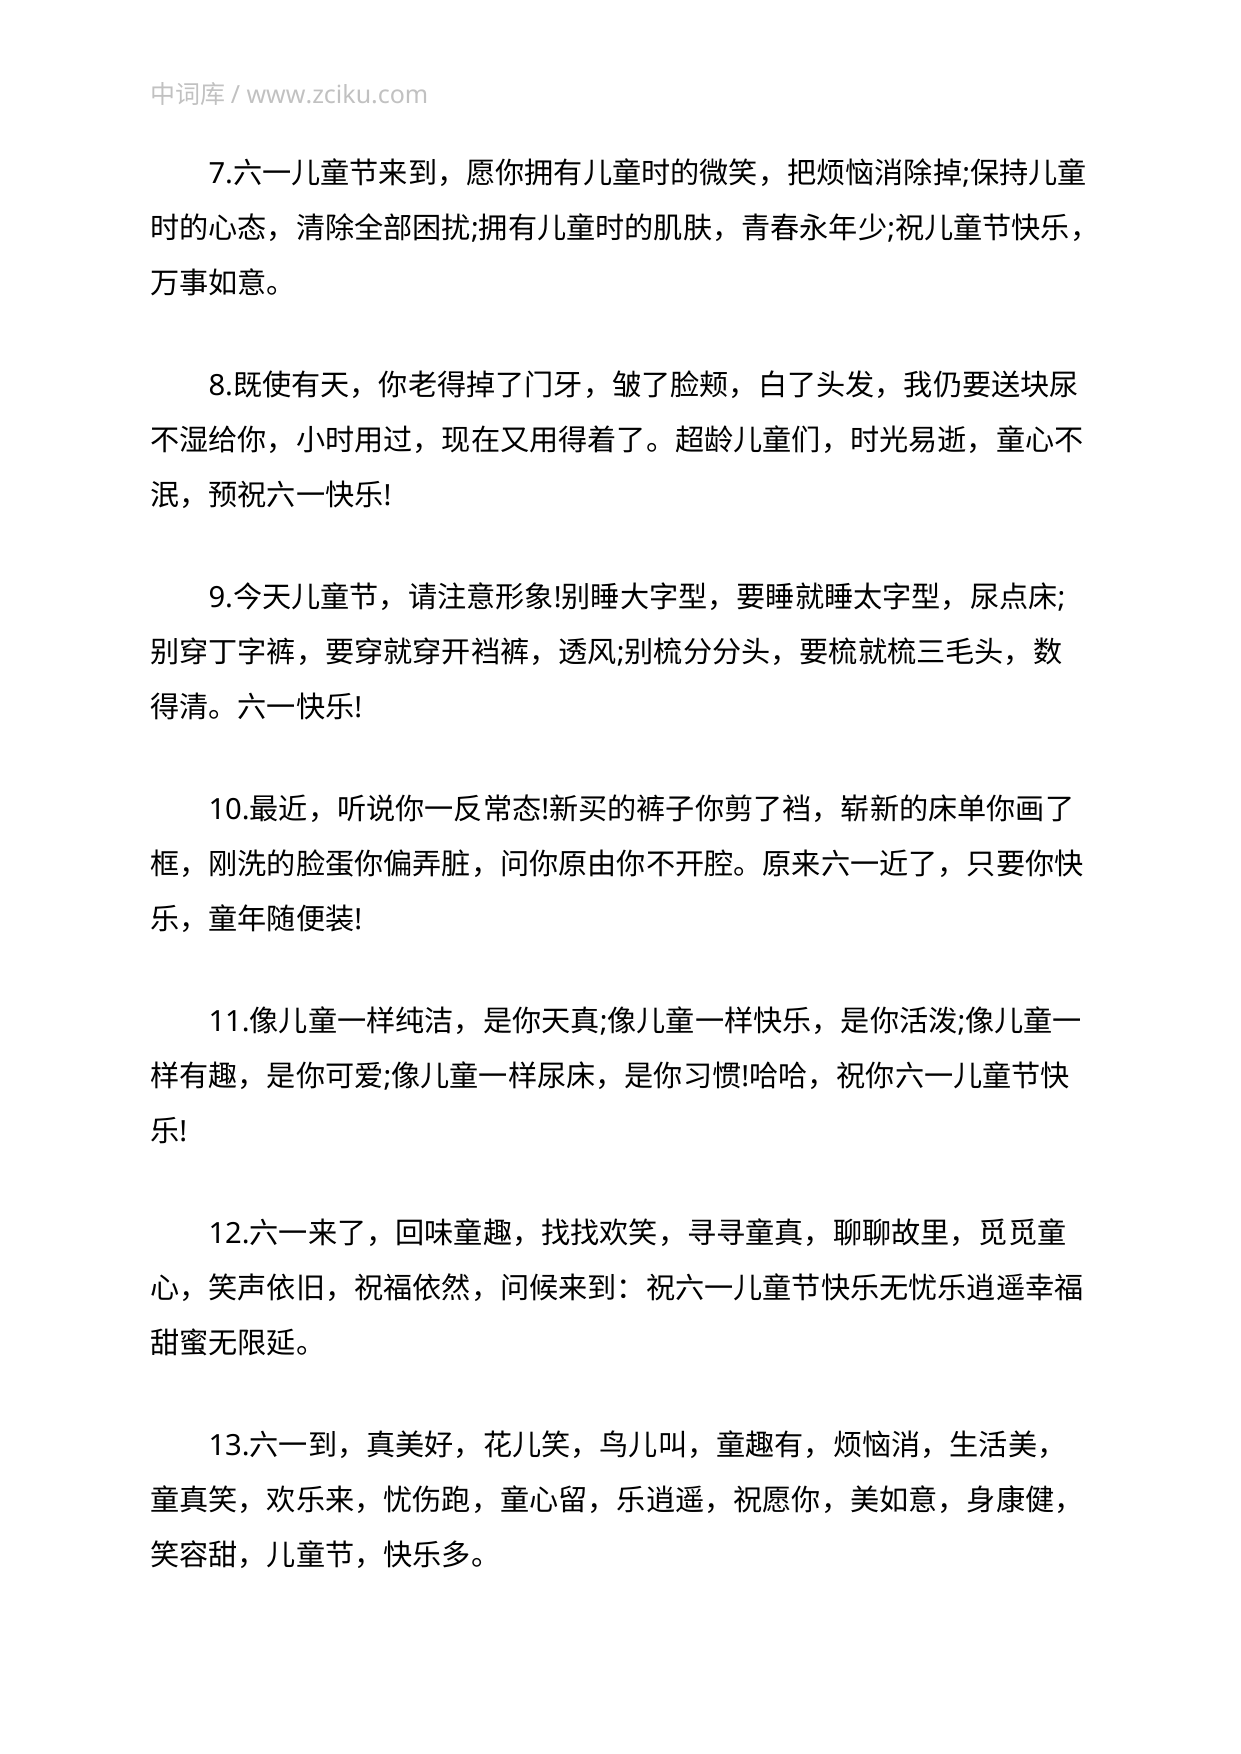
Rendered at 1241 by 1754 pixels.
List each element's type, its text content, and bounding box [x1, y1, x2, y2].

text 10.最近，听说你一反常态!新买的裤子你剪了裆，崭新的床单你画了框，刚洗的脸蛋你偏弄脏，问你原由你不开腔。原来六一近了，只要你快乐，童年随便装! [150, 786, 1090, 938]
text 7.六一儿童节来到，愿你拥有儿童时的微笑，把烦恼消除掉;保持儿童时的心态，清除全部困扰;拥有儿童时的肌肤，青春永年少;祝儿童节快乐，万事如意。 [150, 150, 1090, 302]
text 8.既使有天，你老得掉了门牙，皱了脸颊，白了头发，我仍要送块尿不湿给你，小时用过，现在又用得着了。超龄儿童们，时光易逝，童心不泯，预祝六一快乐! [150, 362, 1090, 514]
text 12.六一来了，回味童趣，找找欢笑，寻寻童真，聊聊故里，觅觅童心，笑声依旧，祝福依然，问候来到：祝六一儿童节快乐无忧乐逍遥幸福甜蜜无限延。 [150, 1209, 1090, 1362]
text 9.今天儿童节，请注意形象!别睡大字型，要睡就睡太字型，尿点床;别穿丁字裤，要穿就穿开裆裤，透风;别梳分分头，要梳就梳三毛头，数得清。六一快乐! [150, 574, 1090, 726]
text 13.六一到，真美好，花儿笑，鸟儿叫，童趣有，烦恼消，生活美，童真笑，欢乐来，忧伤跑，童心留，乐逍遥，祝愿你，美如意，身康健，笑容甜，儿童节，快乐多。 [150, 1421, 1090, 1573]
text 11.像儿童一样纯洁，是你天真;像儿童一样快乐，是你活泼;像儿童一样有趣，是你可爱;像儿童一样尿床，是你习惯!哈哈，祝你六一儿童节快乐! [150, 997, 1090, 1150]
